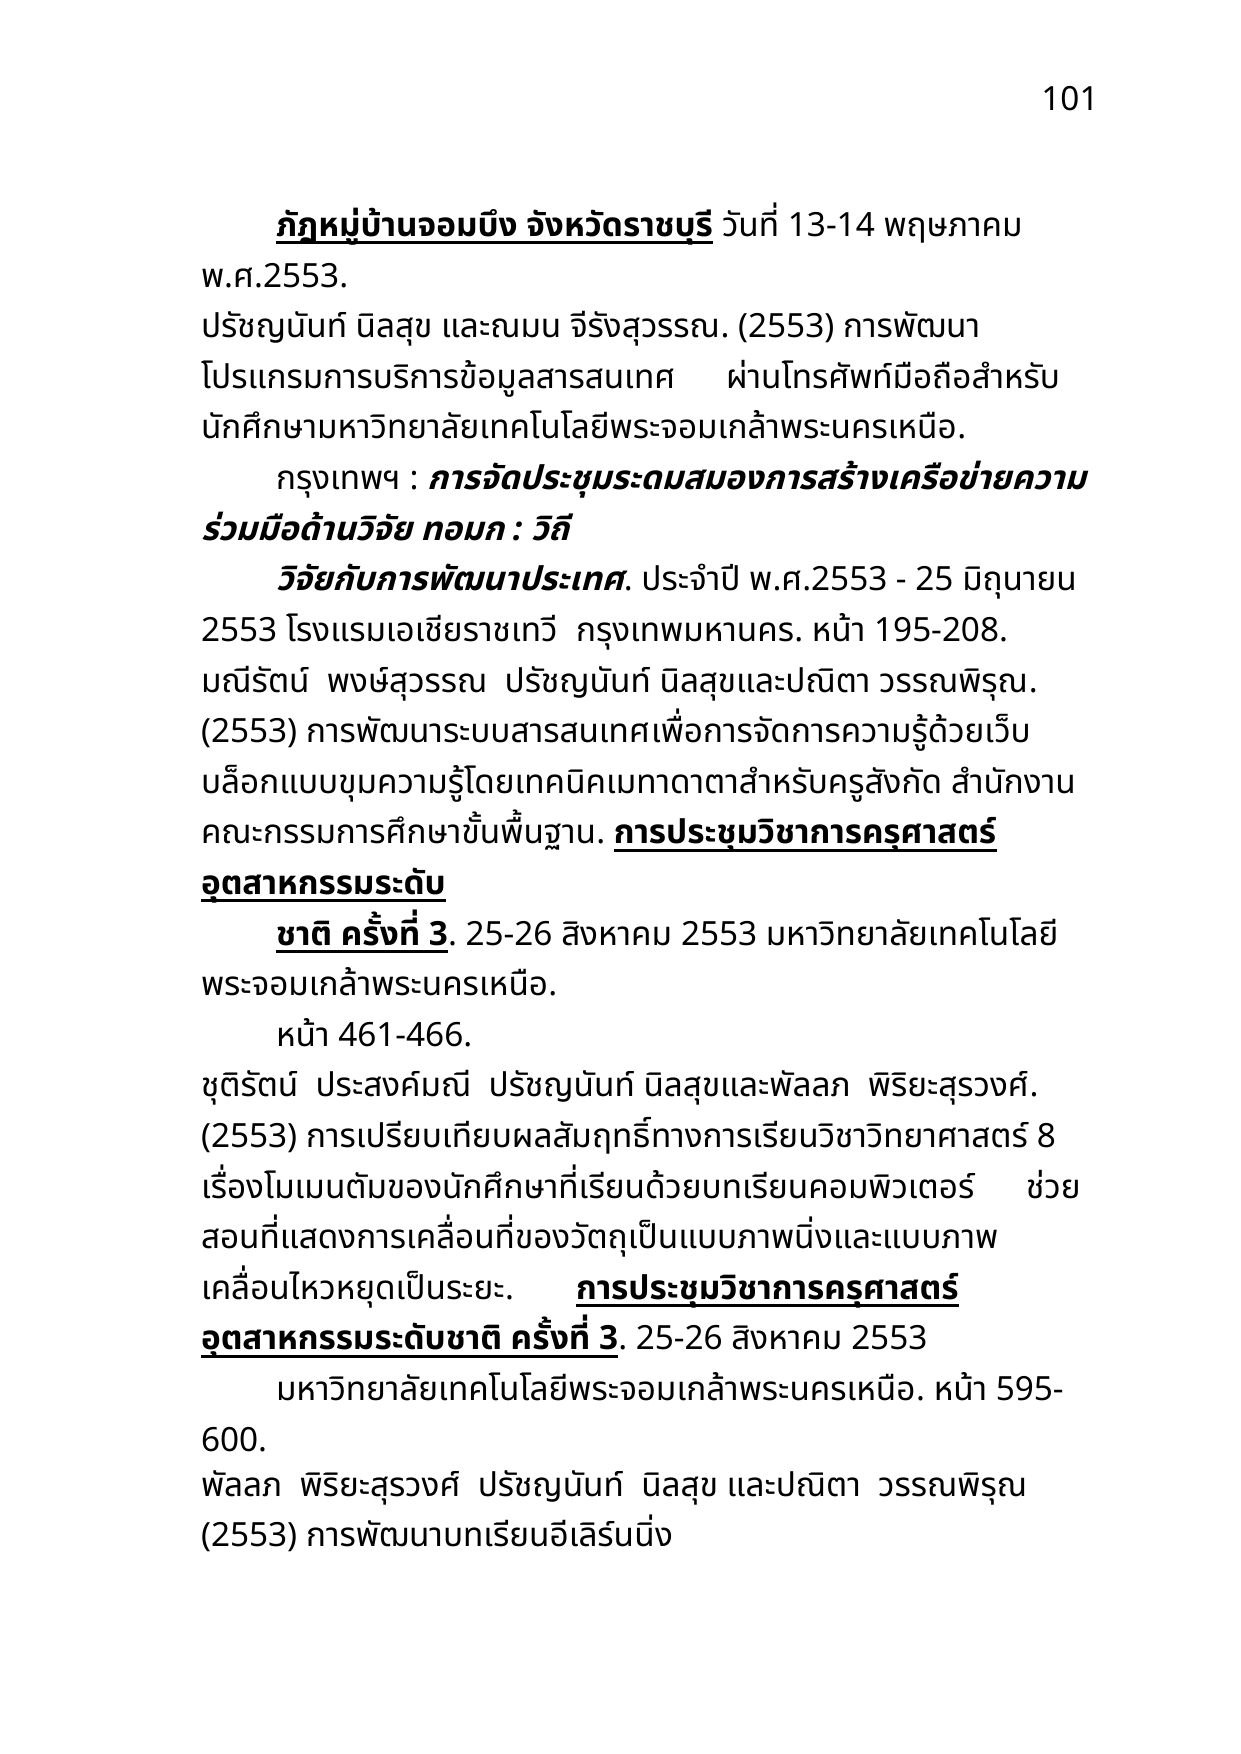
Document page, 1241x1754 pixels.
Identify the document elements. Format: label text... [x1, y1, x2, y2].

text หน้า 461-466. [201, 1011, 1098, 1061]
text ปรัชญนันท์ นิลสุข และณมน จีรังสุวรรณ. (2553) การพัฒนาโปรแกรมการบริการข้อมูลสารสนเทศ ผ่านโทรศัพท์มือถือสำหรับนักศึกษามหาวิทยาลัยเทคโนโลยีพระจอมเกล้าพระนครเหนือ. กรุงเทพฯ : การจัดประชุมระดมสมองการสร้างเครือข่ายความร่วมมือด้านวิจัย ทอมก : วิถี [201, 302, 1098, 555]
text ภัฎหมู่บ้านจอมบึง จังหวัดราชบุรี วันที่ 13-14 พฤษภาคม พ.ศ.2553. [201, 201, 1098, 302]
text ชาติ ครั้งที่ 3. 25-26 สิงหาคม 2553 มหาวิทยาลัยเทคโนโลยีพระจอมเกล้าพระนครเหนือ. [201, 909, 1098, 1011]
text มณีรัตน์ พงษ์สุวรรณ ปรัชญนันท์ นิลสุขและปณิตา วรรณพิรุณ. (2553) การพัฒนาระบบสารสนเทศ เพื่อการจัดการความรู้ด้วยเว็บบล็อกแบบขุมความรู้โดยเทคนิคเมทาดาตาสำหรับครูสังกัด สำนักงานคณะกรรมการศึกษาขั้นพื้นฐาน. การประชุมวิชาการครุศาสตร์อุตสาหกรรมระดับ [201, 656, 1098, 909]
text พัลลภ พิริยะสุรวงศ์ ปรัชญนันท์ นิลสุข และปณิตา วรรณพิรุณ (2553) การพัฒนาบทเรียนอีเลิร์นนิ่ง [201, 1461, 1098, 1562]
text ชุติรัตน์ ประสงค์มณี ปรัชญนันท์ นิลสุขและพัลลภ พิริยะสุรวงศ์. (2553) การเปรียบเทียบผลสัมฤทธิ์ ทางการเรียนวิชาวิทยาศาสตร์ 8 เรื่องโมเมนตัมของนักศึกษาที่เรียนด้วยบทเรียนคอมพิวเตอร์ ช่วยสอนที่แสดงการเคลื่อนที่ของวัตถุเป็นแบบภาพนิ่งและแบบภาพเคลื่อนไหวหยุดเป็นระยะ. การประชุมวิชาการครุศาสตร์อุตสาหกรรมระดับชาติ ครั้งที่ 3. 25-26 สิงหาคม 2553 มหาวิทยาลัยเทคโนโลยีพระจอมเกล้าพระนครเหนือ. หน้า 595-600. [201, 1061, 1098, 1461]
text วิจัยกับการพัฒนาประเทศ. ประจำปี พ.ศ.2553 - 25 มิถุนายน 2553 โรงแรมเอเชียราชเทวี กรุงเทพมหานคร. หน้า 195-208. [201, 555, 1098, 656]
